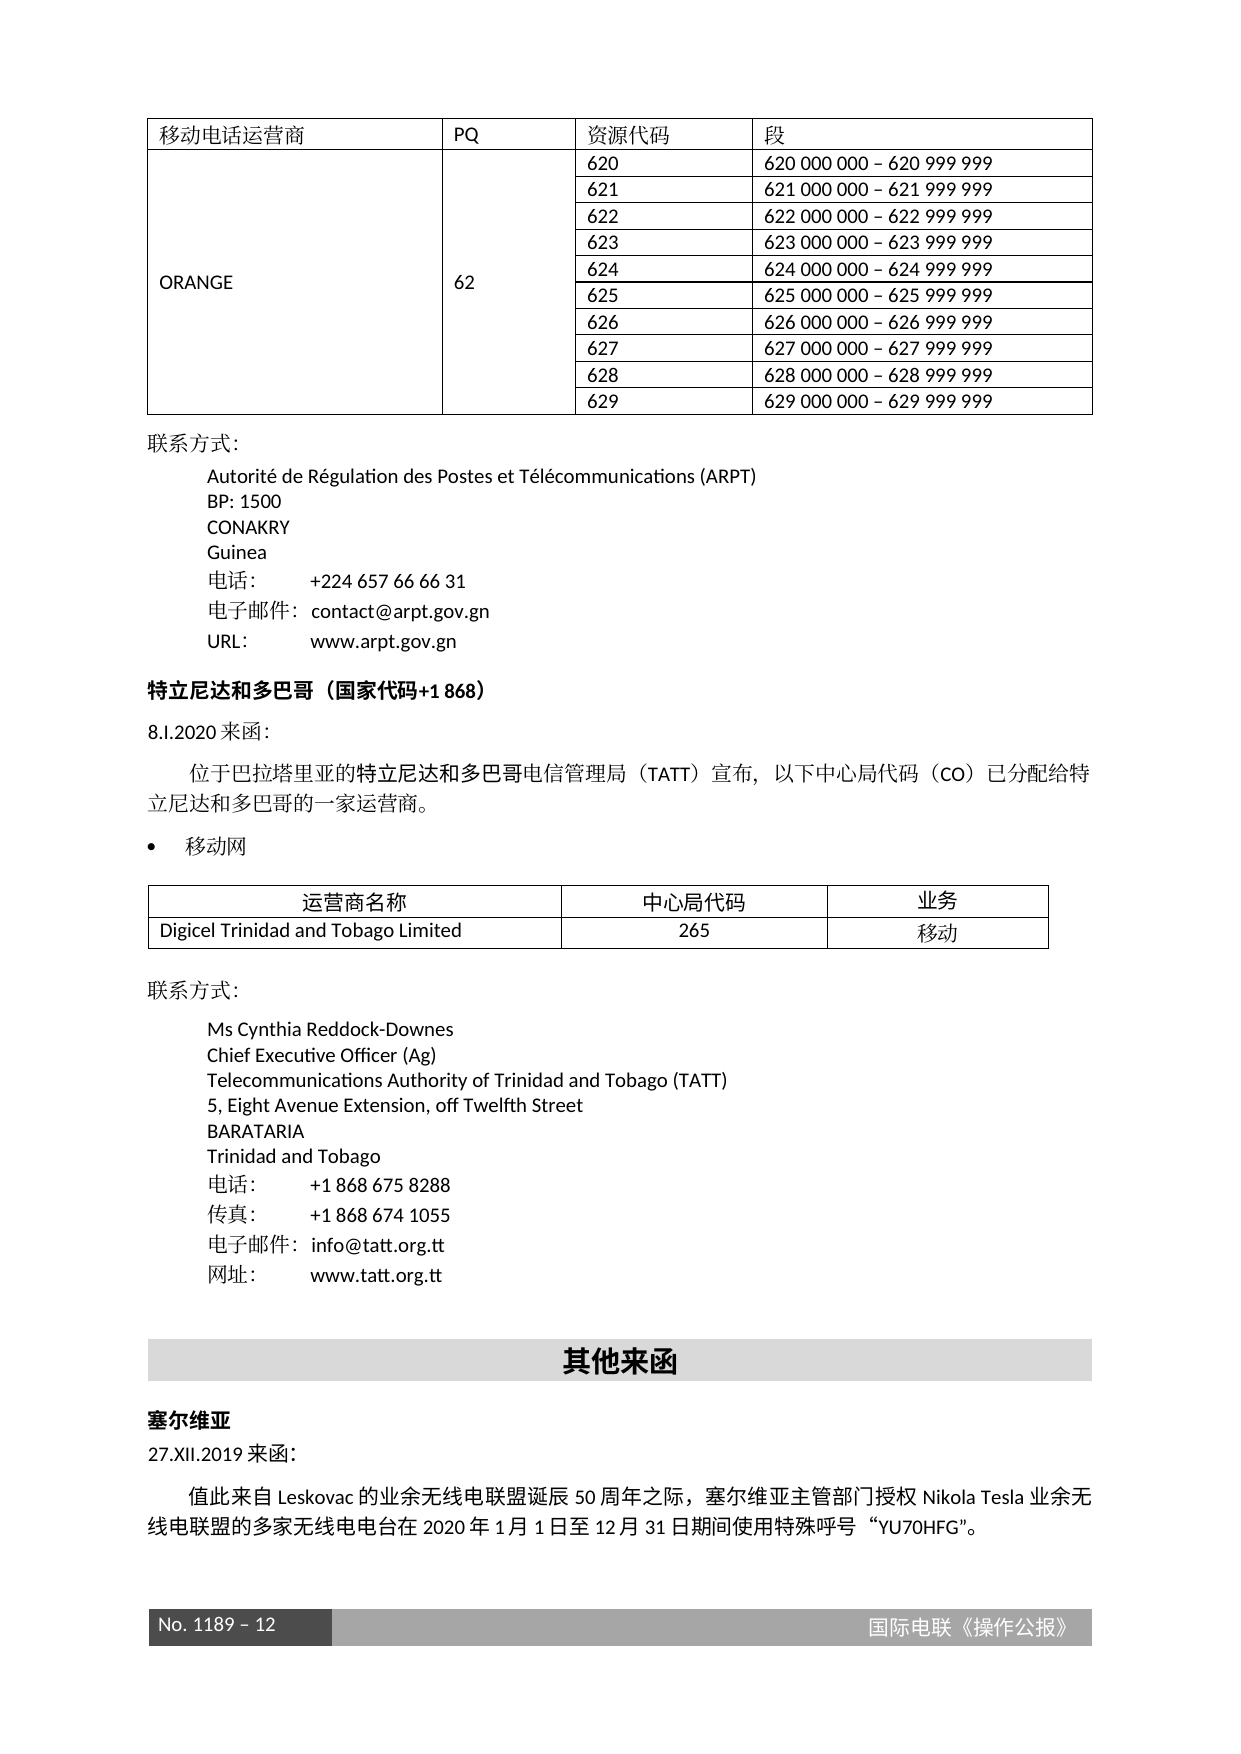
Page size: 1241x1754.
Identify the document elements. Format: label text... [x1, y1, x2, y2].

table_cell 629 [576, 388, 752, 414]
text 联系方式： [148, 427, 1092, 457]
table_cell Digicel Trinidad and Tobago Limited [149, 918, 561, 948]
text 27.XII.2019来函： [148, 1437, 1092, 1468]
table_cell 62 [443, 150, 575, 414]
table_cell 265 [562, 918, 827, 948]
text CONAKRY [207, 514, 1092, 539]
table_cell 625 000 000 – 625 999 999 [753, 283, 1092, 308]
text 5, Eight Avenue Extension, off Twelfth Street [207, 1093, 1092, 1118]
text URL： www.arpt.gov.gn [207, 625, 1092, 655]
text Autorité de Régulation des Postes et Télécommunications (ARPT) [207, 463, 1092, 489]
text 联系方式： [148, 974, 1092, 1004]
table_cell 620 [576, 150, 752, 176]
subtitle 其他来函 [148, 1339, 1092, 1381]
table_cell 627 000 000 – 627 999 999 [753, 335, 1092, 361]
table_cell 629 000 000 – 629 999 999 [753, 388, 1092, 414]
text 网址： www.tatt.org.tt [207, 1259, 1092, 1288]
table_header 移动电话运营商 [148, 119, 442, 149]
table_cell 624 000 000 – 624 999 999 [753, 256, 1092, 281]
table_cell 624 [576, 256, 752, 281]
table_cell 移动 [828, 918, 1048, 948]
table_cell 620 000 000 – 620 999 999 [753, 150, 1092, 176]
table_cell 623 [576, 230, 752, 255]
text 位于巴拉塔里亚的特立尼达和多巴哥电信管理局（TATT）宣布，以下中心局代码（CO）已分配给特立尼达和多巴哥的一家运营商。 [148, 757, 1092, 818]
table_cell 626 000 000 – 626 999 999 [753, 309, 1092, 334]
text Chief Executive Officer (Ag) [207, 1042, 1092, 1067]
text 电话： +224 657 66 66 31 [207, 565, 1092, 595]
table_cell 623 000 000 – 623 999 999 [753, 230, 1092, 255]
table_cell 621 000 000 – 621 999 999 [753, 177, 1092, 202]
table_header 中心局代码 [562, 886, 827, 917]
table_header 资源代码 [576, 119, 752, 149]
table_cell ORANGE [148, 150, 442, 414]
table_cell 625 [576, 283, 752, 308]
table_cell 621 [576, 177, 752, 202]
table_header 运营商名称 [149, 886, 561, 917]
table_cell 626 [576, 309, 752, 334]
text 特立尼达和多巴哥（国家代码+1 868） [148, 680, 1092, 703]
table_cell 622 000 000 – 622 999 999 [753, 203, 1092, 228]
text 塞尔维亚 [148, 1410, 1092, 1433]
text BARATARIA [207, 1118, 1092, 1143]
text Trinidad and Tobago [207, 1143, 1092, 1169]
table_header 段 [753, 119, 1092, 149]
text Telecommunications Authority of Trinidad and Tobago (TATT) [207, 1067, 1092, 1093]
text 电话： +1 868 675 8288 [207, 1169, 1092, 1199]
text 值此来自Leskovac的业余无线电联盟诞辰50周年之际，塞尔维亚主管部门授权Nikola Tesla业余无线电联盟的多家无线电电台在2020年1月1日至12月31日期间使用特殊呼号“YU70HFG”。 [148, 1480, 1092, 1541]
text 电子邮件：contact@arpt.gov.gn [207, 595, 1092, 625]
text Ms Cynthia Reddock-Downes [207, 1016, 1092, 1042]
text 电子邮件：info@tatt.org.tt [207, 1229, 1092, 1259]
table_cell 627 [576, 335, 752, 361]
text BP: 1500 [207, 489, 1092, 514]
list 移动网 [148, 830, 1092, 860]
table_cell 622 [576, 203, 752, 228]
text 传真： +1 868 674 1055 [207, 1199, 1092, 1229]
table_cell 628 [576, 362, 752, 387]
text 8.I.2020来函： [148, 715, 1092, 745]
text Guinea [207, 539, 1092, 565]
table_header 业务 [828, 886, 1048, 917]
table_header PQ [443, 119, 575, 149]
table_cell 628 000 000 – 628 999 999 [753, 362, 1092, 387]
